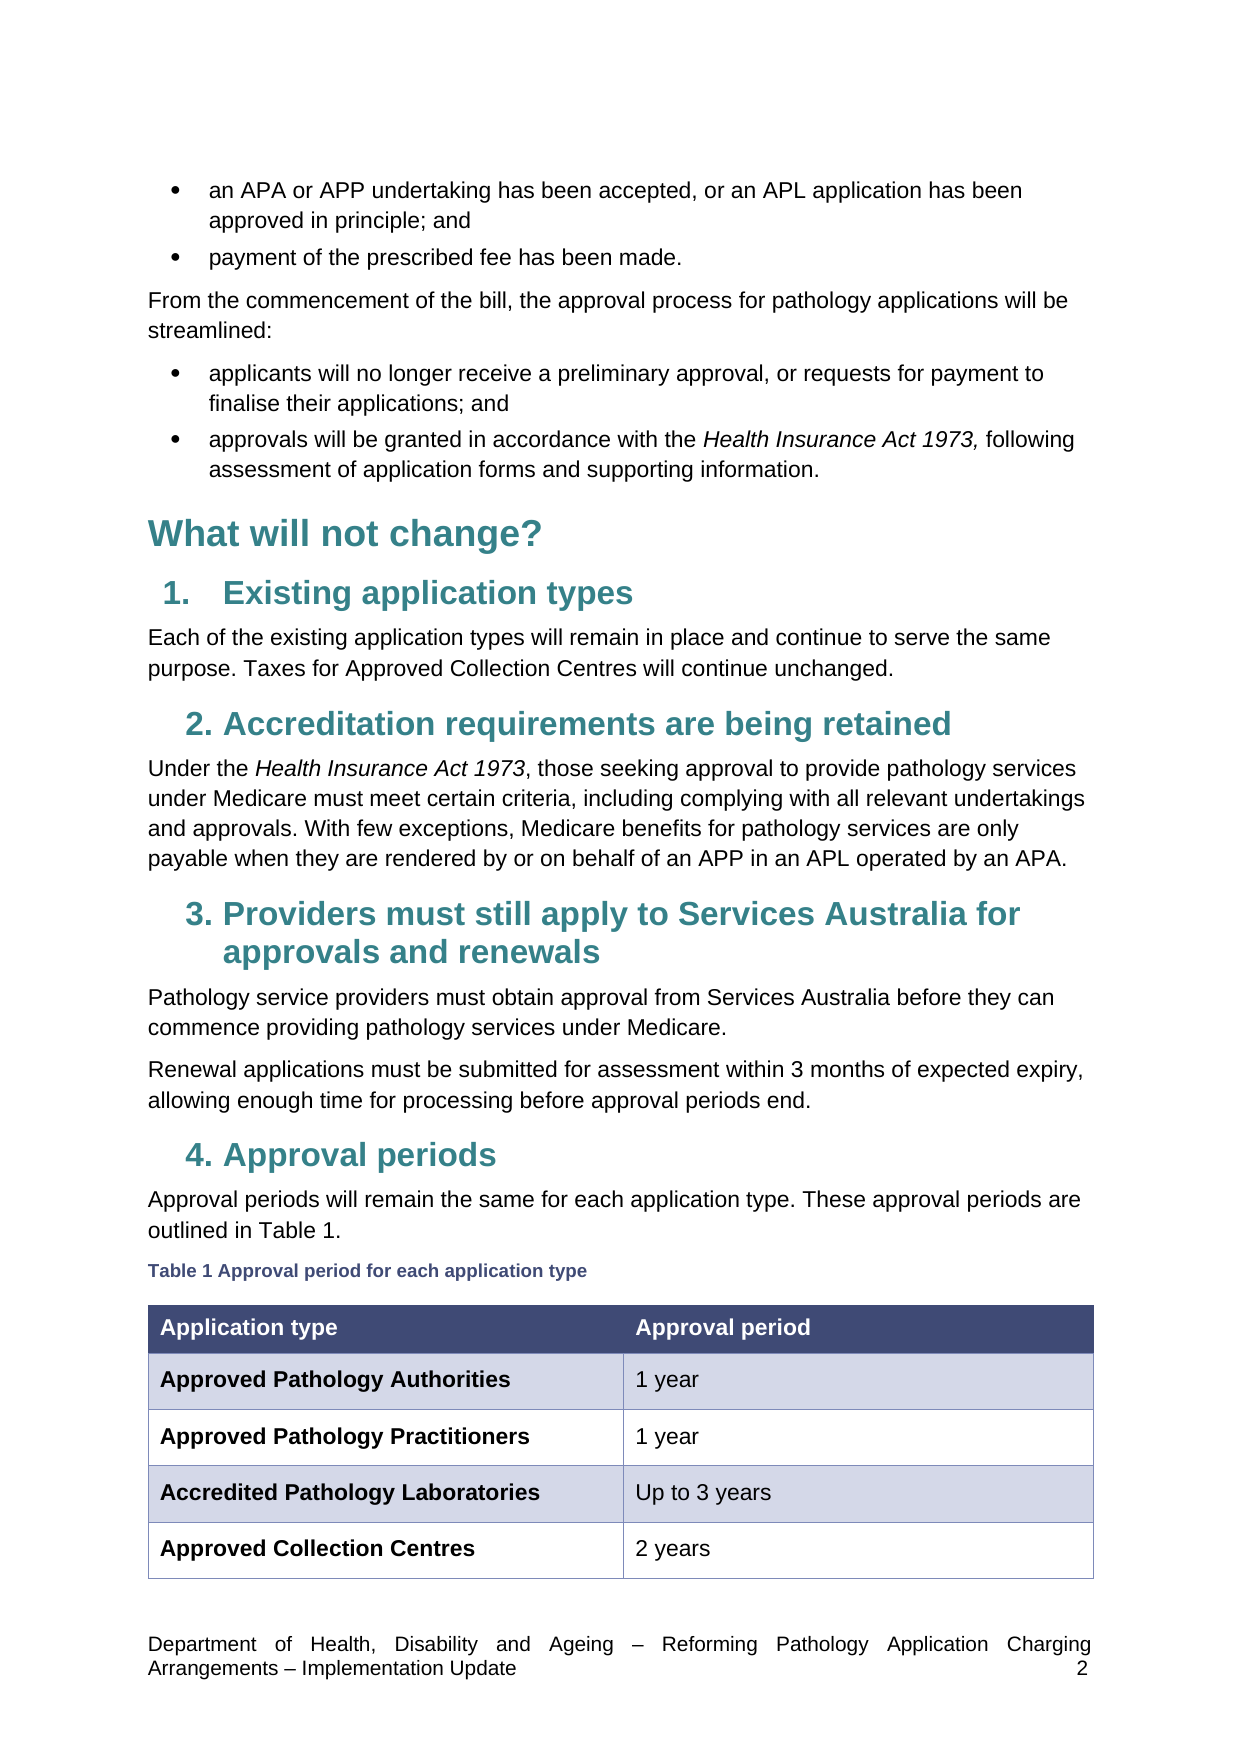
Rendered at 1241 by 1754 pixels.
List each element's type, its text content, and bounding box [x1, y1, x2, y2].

table_header Approval period [624, 1306, 1093, 1353]
subtitle Providers must still apply to Services Australia for approvals and renewals [185, 894, 1092, 971]
table_cell 1 year [624, 1354, 1093, 1409]
table_cell Up to 3 years [624, 1466, 1093, 1522]
text Table 1 Approval period for each application type [148, 1259, 1092, 1281]
table_cell Approved Pathology Practitioners [149, 1410, 623, 1465]
subtitle Approval periods [185, 1136, 1092, 1174]
list an APA or APP undertaking has been accepted, or an APL application has been approved in principle; and [171, 177, 1092, 234]
text Each of the existing application types will remain in place and continue to serve the same purpose. Taxes for Approved Collection Centres will continue unchanged. [148, 624, 1092, 681]
list payment of the prescribed fee has been made. [171, 244, 1092, 270]
table_cell 2 years [624, 1523, 1093, 1578]
text From the commencement of the bill, the approval process for pathology applications will be streamlined: [148, 287, 1092, 343]
text Renewal applications must be submitted for assessment within 3 months of expected expiry, allowing enough time for processing before approval periods end. [148, 1056, 1092, 1113]
list applicants will no longer receive a preliminary approval, or requests for payment to finalise their applications; and [171, 359, 1092, 416]
table_cell Accredited Pathology Laboratories [149, 1466, 623, 1522]
table_header Application type [149, 1306, 623, 1353]
table_cell Approved Collection Centres [149, 1523, 623, 1578]
subtitle What will not change? [148, 512, 1092, 555]
table_cell 1 year [624, 1410, 1093, 1465]
subtitle Accreditation requirements are being retained [185, 703, 1092, 742]
text Pathology service providers must obtain approval from Services Australia before they can commence providing pathology services under Medicare. [148, 983, 1092, 1040]
list approvals will be granted in accordance with the Health Insurance Act 1973, following assessment of application forms and supporting information. [171, 426, 1092, 483]
text Approval periods will remain the same for each application type. These approval periods are outlined in Table 1. [148, 1186, 1092, 1243]
table_cell Approved Pathology Authorities [149, 1354, 623, 1409]
subtitle Existing application types [162, 573, 1092, 612]
text Under the Health Insurance Act 1973, those seeking approval to provide pathology services under Medicare must meet certain criteria, including complying with all relevant undertakings and approvals. With few exceptions, Medicare benefits for pathology services are only payable when they are rendered by or on behalf of an APP in an APL operated by an APA. [148, 754, 1092, 871]
